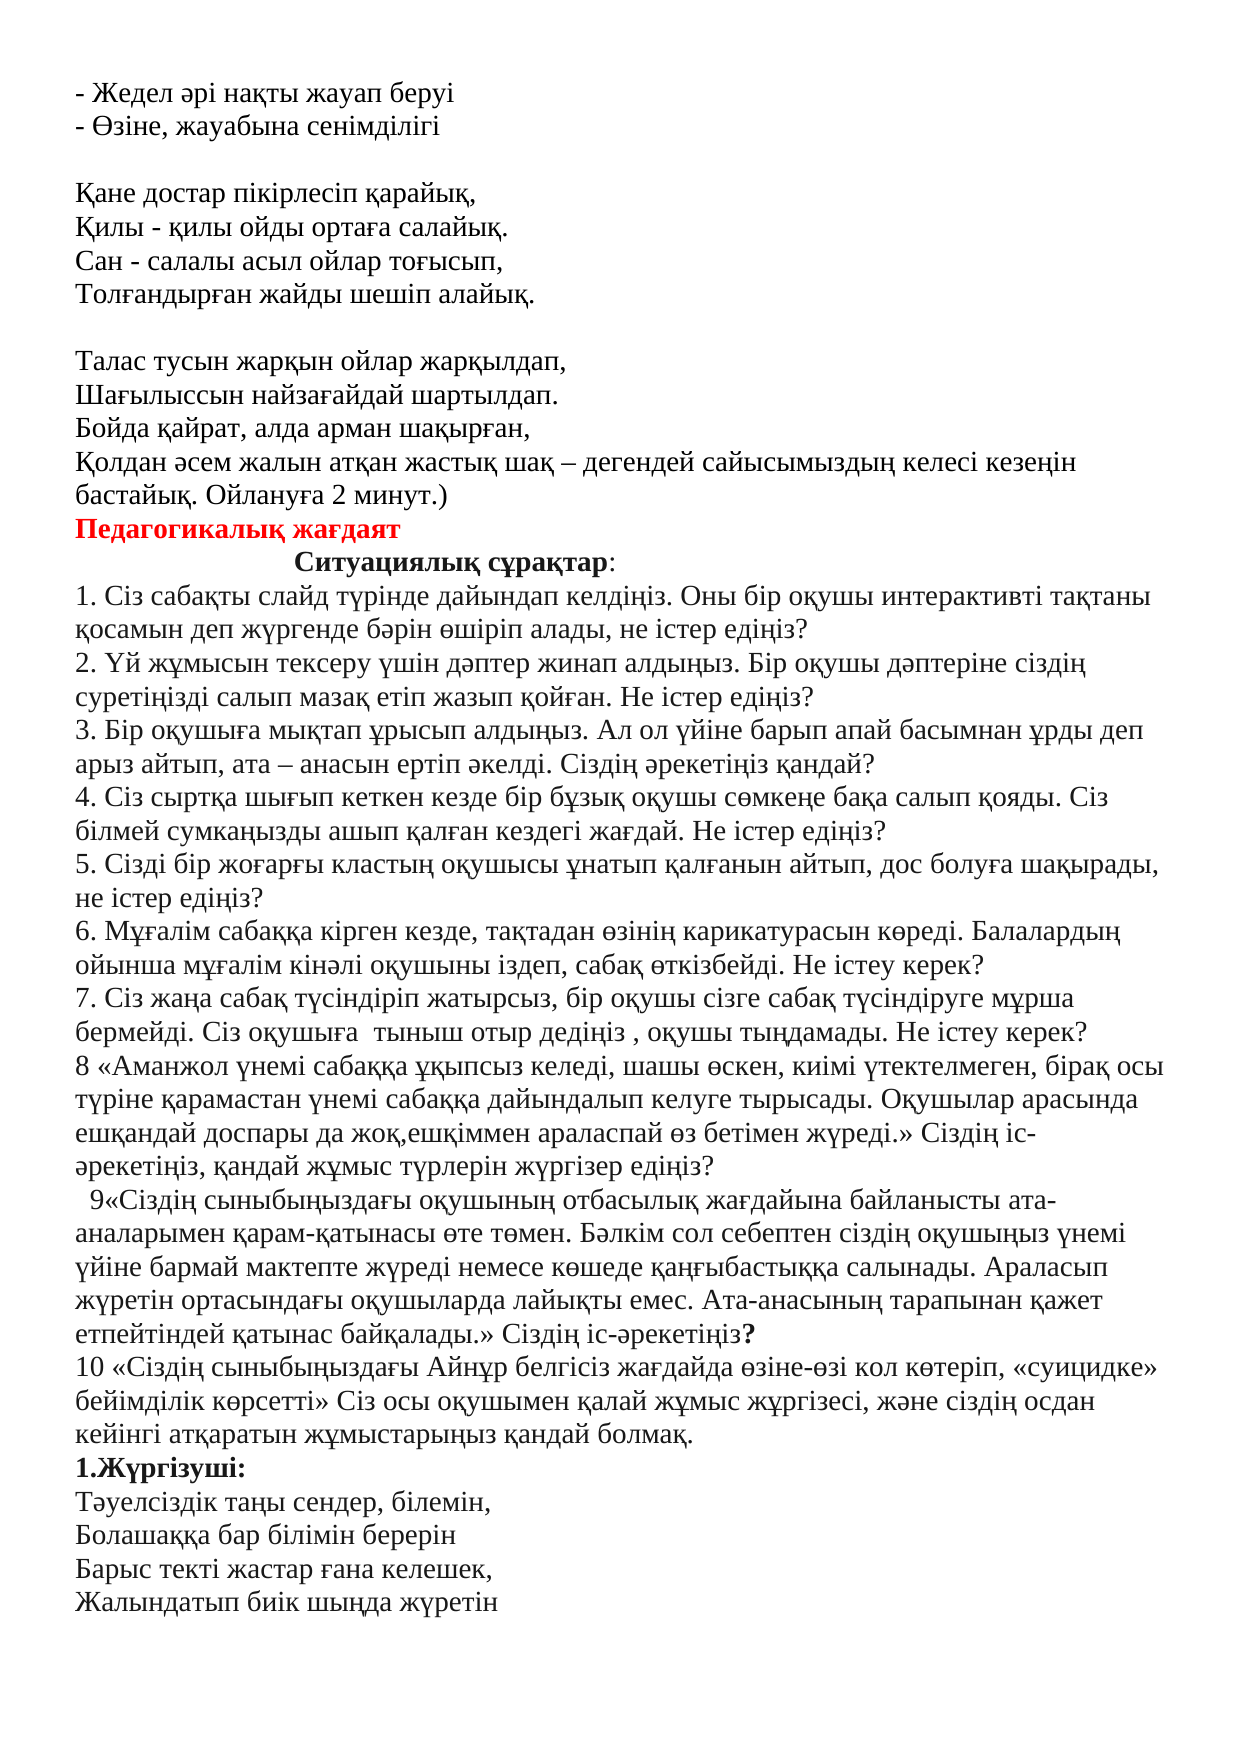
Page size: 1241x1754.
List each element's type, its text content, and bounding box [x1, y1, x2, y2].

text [75, 1484, 1165, 1618]
text Қане достар пікірлесіп қарайық, Қилы - қилы ойды ортаға салайық. Сан - салалы асыл ойлар тоғысып, Толғандырған жайды шешіп алайық. Талас тусын жарқын ойлар жарқылдап, Шағылыссын найзағайдай шартылдап. Бойда қайрат, алда арман шақырған, Қолдан әсем жалын атқан жастық шақ – дегендей сайысымыздың келесі кезеңін бастайық. Ойлануға 2 минут.) Педагогикалық жағдаят Ситуациялық сұрақтар: 1. Сіз сабақты слайд түрінде дайындап келдіңіз. Оны бір оқушы интерактивті тақтаны қосамын деп жүргенде бәрін өшіріп алады, не істер едіңіз? 2. Үй жұмысын тексеру үшін дәптер жинап алдыңыз. Бір оқушы дәптеріне сіздің суретіңізді салып мазақ етіп жазып қойған. Не істер едіңіз? 3. Бір оқушыға мықтап ұрысып алдыңыз. Ал ол үйіне барып апай басымнан ұрды деп арыз айтып, ата – анасын ертіп әкелді. Сіздің әрекетіңіз қандай? 4. Сіз сыртқа шығып кеткен кезде бір бұзық оқушы сөмкеңе бақа салып қояды. Сіз білмей сумкаңызды ашып қалған кездегі жағдай. Не істер едіңіз? 5. Сізді бір жоғарғы кластың оқушысы ұнатып қалғанын айтып, дос болуға шақырады, не істер едіңіз? 6. Мұғалім сабаққа кірген кезде, тақтадан өзінің карикатурасын көреді. Балалардың ойынша мұғалім кінәлі оқушыны іздеп, сабақ өткізбейді. Не істеу керек? 7. Сіз жаңа сабақ түсіндіріп жатырсыз, бір оқушы сізге сабақ түсіндіруге мұрша бермейді. Сіз оқушыға тыныш отыр дедіңіз , оқушы тыңдамады. Не істеу керек? [75, 142, 1165, 1048]
text 9«Сіздің сыныбыңыздағы оқушының отбасылық жағдайына байланысты ата-аналарымен қарам-қатынасы өте төмен. Бәлкім сол себептен сіздің оқушыңыз үнемі үйіне бармай мактепте жүреді немесе көшеде қаңғыбастыққа салынады. Араласып жүретін ортасындағы оқушыларда лайықты емес. Ата-анасының тарапынан қажет етпейтіндей қатынас байқалады.» Сіздің іс-әрекетіңіз? [75, 1182, 1165, 1349]
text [75, 75, 1165, 142]
text 1.Жүргізуші: [75, 1450, 1165, 1484]
text 10 «Сіздің сыныбыңыздағы Айнұр белгісіз жағдайда өзіне-өзі кол көтеріп, «суицидке» бейімділік көрсетті» Сіз осы оқушымен қалай жұмыс жұргізесі, және сіздің осдан кейінгі атқаратын жұмыстарыңыз қандай болмақ. [75, 1349, 1165, 1450]
text 8 «Аманжол үнемі сабаққа ұқыпсыз келеді, шашы өскен, киімі үтектелмеген, бірақ осы түріне қарамастан үнемі сабаққа дайындалып келуге тырысады. Оқушылар арасында ешқандай доспары да жоқ,ешқіммен араласпай өз бетімен жүреді.» Сіздің іс-әрекетіңіз, қандай жұмыс түрлерін жүргізер едіңіз? [75, 1048, 1165, 1182]
